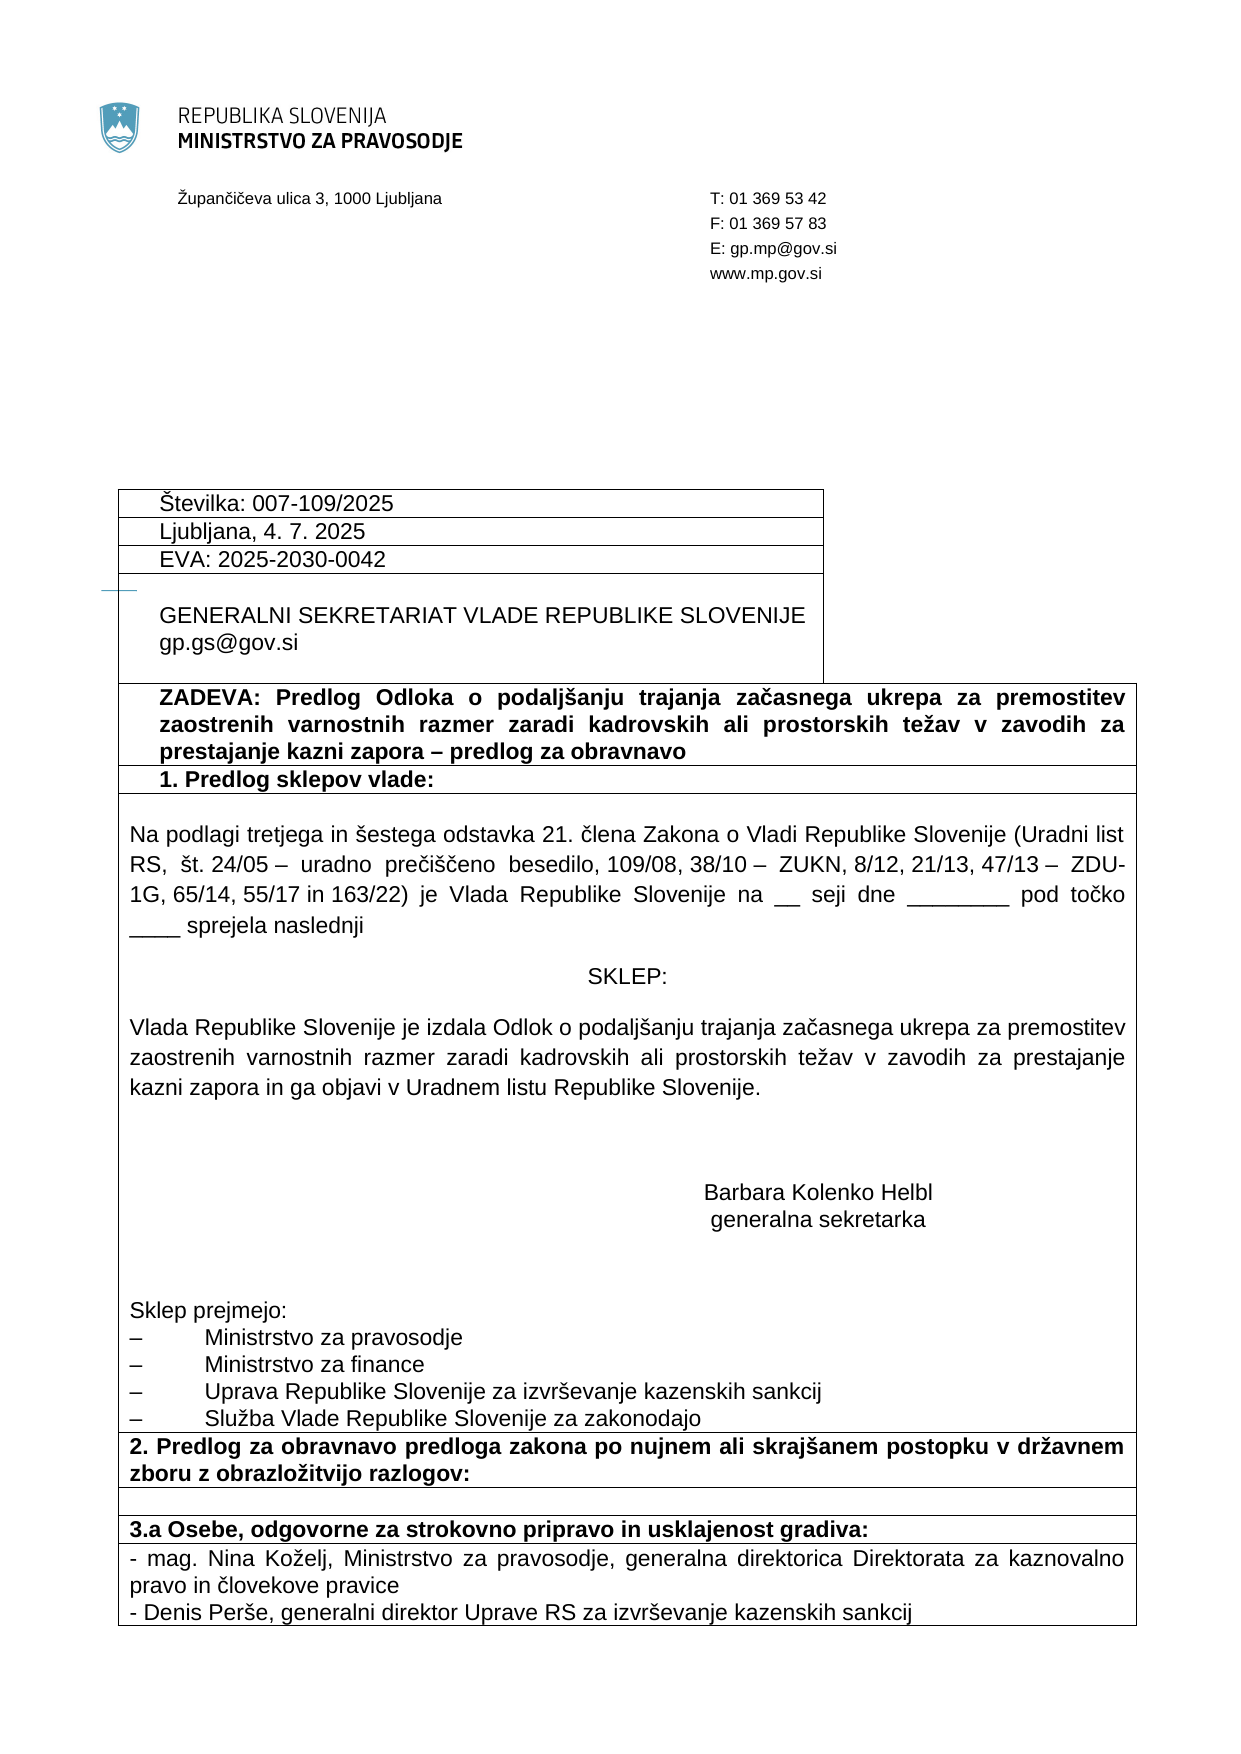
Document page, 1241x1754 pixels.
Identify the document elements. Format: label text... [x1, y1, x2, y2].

table_cell ZADEVA: Predlog Odloka o podaljšanju trajanja začasnega ukrepa za premostitev zaostrenih varnostnih razmer zaradi kadrovskih ali prostorskih težav v zavodih za prestajanje kazni zapora – predlog za obravnavo [119, 684, 1136, 765]
table_cell [119, 1488, 1136, 1515]
table_cell 2. Predlog za obravnavo predloga zakona po nujnem ali skrajšanem postopku v državnem zboru z obrazložitvijo razlogov: [119, 1433, 1136, 1487]
table_cell - mag. Nina Koželj, Ministrstvo za pravosodje, generalna direktorica Direktorata za kaznovalno pravo in človekove pravice - Denis Perše, generalni direktor Uprave RS za izvrševanje kazenskih sankcij [119, 1544, 1136, 1625]
table_cell GENERALNI SEKRETARIAT VLADE REPUBLIKE SLOVENIJE gp.gs@gov.si [119, 574, 823, 682]
table_cell 3.a Osebe, odgovorne za strokovno pripravo in usklajenost gradiva: [119, 1516, 1136, 1543]
table_cell EVA: 2025-2030-0042 [119, 546, 823, 573]
picture [0, 0, 709, 160]
table_header Številka: 007-109/2025 [119, 490, 823, 517]
table_cell 1. Predlog sklepov vlade: [119, 766, 1136, 793]
table_cell Na podlagi tretjega in šestega odstavka 21. člena Zakona o Vladi Republike Slovenije (Uradni list RS, št. 24/05 – uradno prečiščeno besedilo, 109/08, 38/10 – ZUKN, 8/12, 21/13, 47/13 – ZDU-1G, 65/14, 55/17 in 163/22) je Vlada Republike Slovenije na __ seji dne ________ pod točko ____ sprejela naslednji SKLEP: Vlada Republike Slovenije je izdala Odlok o podaljšanju trajanja začasnega ukrepa za premostitev zaostrenih varnostnih razmer zaradi kadrovskih ali prostorskih težav v zavodih za prestajanje kazni zapora in ga objavi v Uradnem listu Republike Slovenije. Barbara Kolenko Helbl generalna sekretarka Sklep prejmejo: Ministrstvo za pravosodje Ministrstvo za finance Uprava Republike Slovenije za izvrševanje kazenskih sankcij Služba Vlade Republike Slovenije za zakonodajo [119, 794, 1136, 1432]
table_cell Ljubljana, 4. 7. 2025 [119, 518, 823, 545]
